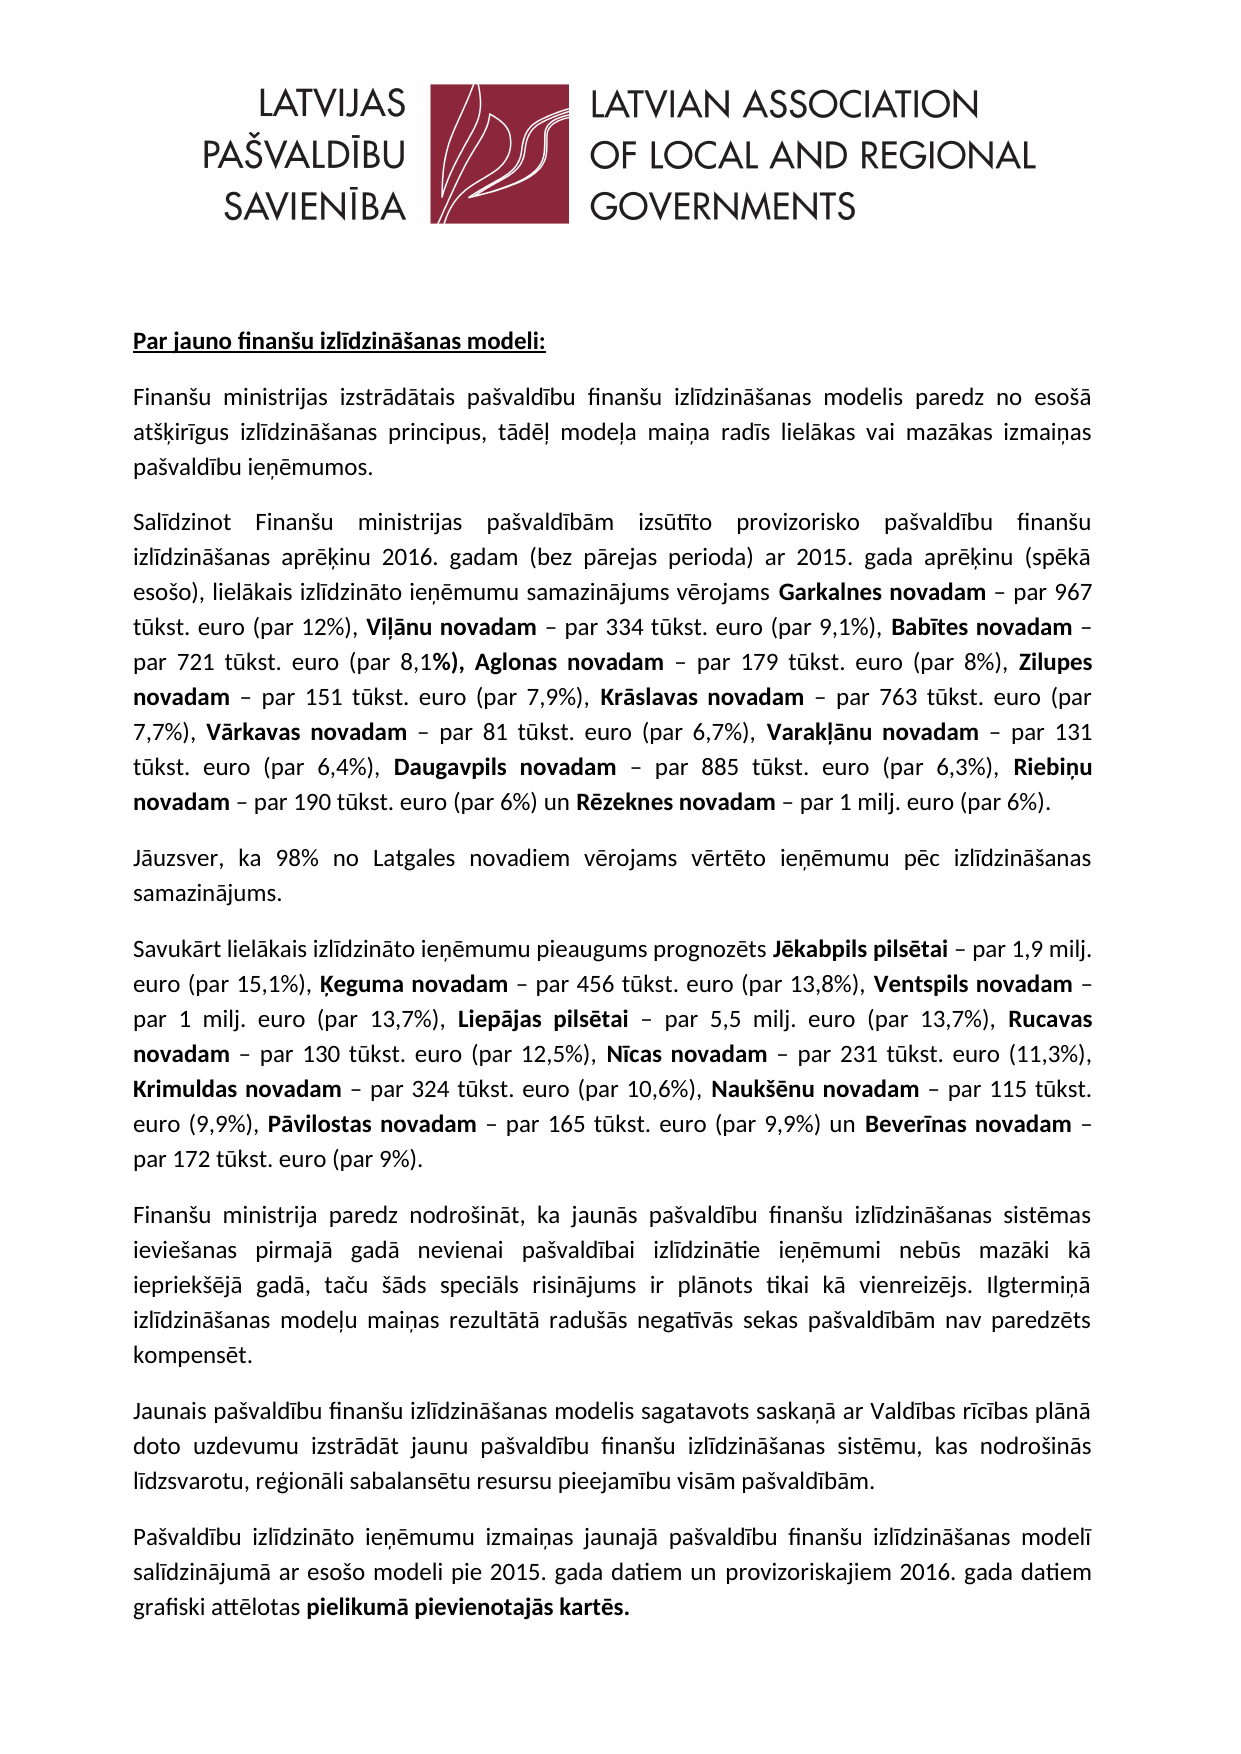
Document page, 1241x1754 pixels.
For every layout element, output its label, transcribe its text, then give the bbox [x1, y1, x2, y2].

text Jaunais pašvaldību finanšu izlīdzināšanas modelis sagatavots saskaņā ar Valdības rīcības plānā doto uzdevumu izstrādāt jaunu pašvaldību finanšu izlīdzināšanas sistēmu, kas nodrošinās līdzsvarotu, reģionāli sabalansētu resursu pieejamību visām pašvaldībām. [133, 1395, 1093, 1495]
text Jāuzsver, ka 98% no Latgales novadiem vērojams vērtēto ieņēmumu pēc izlīdzināšanas samazinājums. [133, 842, 1093, 908]
text Finanšu ministrija paredz nodrošināt, ka jaunās pašvaldību finanšu izlīdzināšanas sistēmas ieviešanas pirmajā gadā nevienai pašvaldībai izlīdzinātie ieņēmumi nebūs mazāki kā iepriekšējā gadā, taču šāds speciāls risinājums ir plānots tikai kā vienreizējs. Ilgtermiņā izlīdzināšanas modeļu maiņas rezultātā radušās negatīvās sekas pašvaldībām nav paredzēts kompensēt. [133, 1199, 1093, 1369]
picture [132, 29, 1108, 274]
text Par jauno finanšu izlīdzināšanas modeli: [133, 325, 1093, 355]
text Finanšu ministrijas izstrādātais pašvaldību finanšu izlīdzināšanas modelis paredz no esošā atšķirīgus izlīdzināšanas principus, tādēļ modeļa maiņa radīs lielākas vai mazākas izmaiņas pašvaldību ieņēmumos. [133, 381, 1093, 481]
text Savukārt lielākais izlīdzināto ieņēmumu pieaugums prognozēts Jēkabpils pilsētai – par 1,9 milj. euro (par 15,1%), Ķeguma novadam – par 456 tūkst. euro (par 13,8%), Ventspils novadam – par 1 milj. euro (par 13,7%), Liepājas pilsētai – par 5,5 milj. euro (par 13,7%), Rucavas novadam – par 130 tūkst. euro (par 12,5%), Nīcas novadam – par 231 tūkst. euro (11,3%), Krimuldas novadam – par 324 tūkst. euro (par 10,6%), Naukšēnu novadam – par 115 tūkst. euro (9,9%), Pāvilostas novadam – par 165 tūkst. euro (par 9,9%) un Beverīnas novadam – par 172 tūkst. euro (par 9%). [133, 933, 1093, 1174]
text Salīdzinot Finanšu ministrijas pašvaldībām izsūtīto provizorisko pašvaldību finanšu izlīdzināšanas aprēķinu 2016. gadam (bez pārejas perioda) ar 2015. gada aprēķinu (spēkā esošo), lielākais izlīdzināto ieņēmumu samazinājums vērojams Garkalnes novadam – par 967 tūkst. euro (par 12%), Viļānu novadam – par 334 tūkst. euro (par 9,1%), Babītes novadam – par 721 tūkst. euro (par 8,1%), Aglonas novadam – par 179 tūkst. euro (par 8%), Zilupes novadam – par 151 tūkst. euro (par 7,9%), Krāslavas novadam – par 763 tūkst. euro (par 7,7%), Vārkavas novadam – par 81 tūkst. euro (par 6,7%), Varakļānu novadam – par 131 tūkst. euro (par 6,4%), Daugavpils novadam – par 885 tūkst. euro (par 6,3%), Riebiņu novadam – par 190 tūkst. euro (par 6%) un Rēzeknes novadam – par 1 milj. euro (par 6%). [133, 507, 1093, 817]
text Pašvaldību izlīdzināto ieņēmumu izmaiņas jaunajā pašvaldību finanšu izlīdzināšanas modelī salīdzinājumā ar esošo modeli pie 2015. gada datiem un provizoriskajiem 2016. gada datiem grafiski attēlotas pielikumā pievienotajās kartēs. [133, 1521, 1093, 1621]
